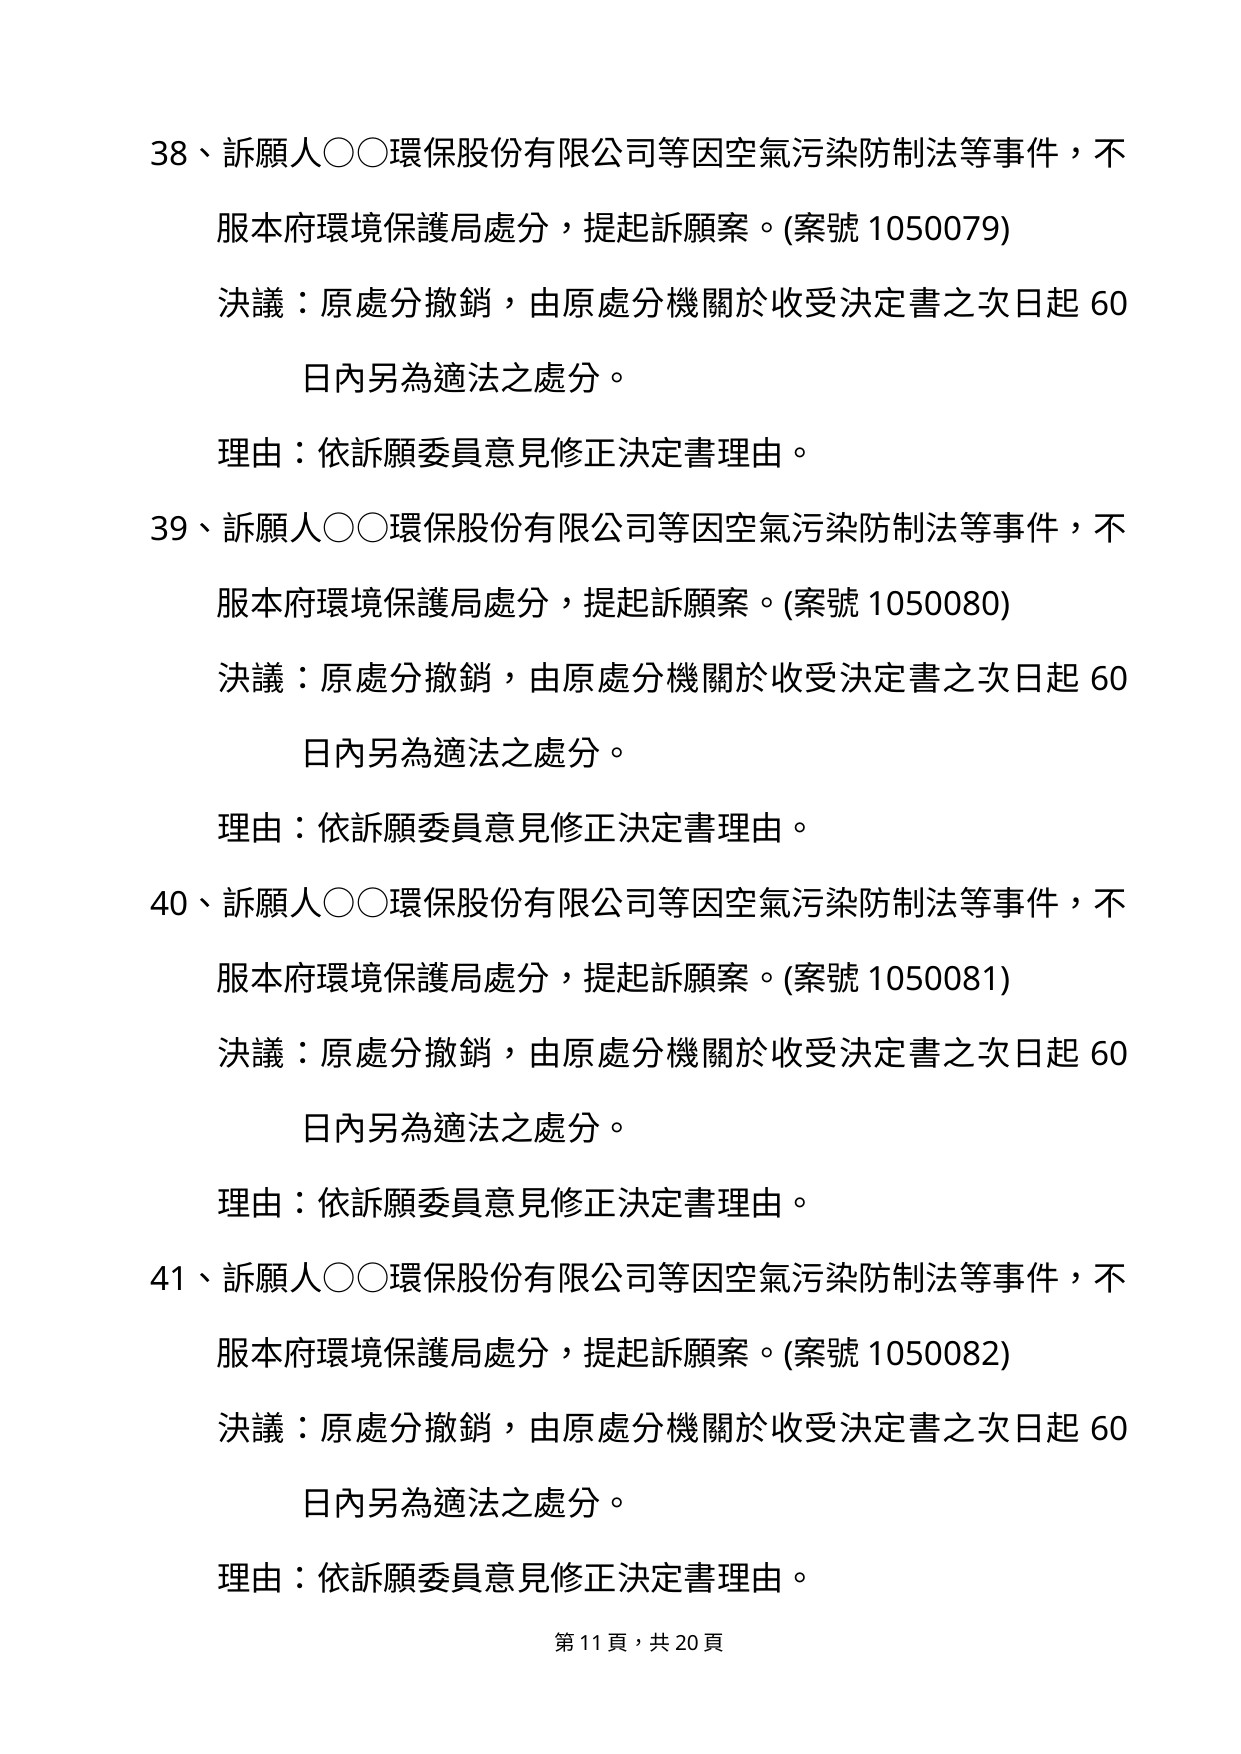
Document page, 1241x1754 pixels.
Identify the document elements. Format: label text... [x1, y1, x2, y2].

text 理由：依訴願委員意見修正決定書理由。 [217, 788, 1128, 863]
text 40、訴願人○○環保股份有限公司等因空氣污染防制法等事件，不服本府環境保護局處分，提起訴願案。(案號1050081) [150, 863, 1128, 1013]
text 理由：依訴願委員意見修正決定書理由。 [217, 1538, 1128, 1613]
text 決議：原處分撤銷，由原處分機關於收受決定書之次日起60日內另為適法之處分。 [217, 1013, 1128, 1163]
text 決議：原處分撤銷，由原處分機關於收受決定書之次日起60日內另為適法之處分。 [217, 1388, 1128, 1538]
text 41、訴願人○○環保股份有限公司等因空氣污染防制法等事件，不服本府環境保護局處分，提起訴願案。(案號1050082) [150, 1238, 1128, 1388]
text 決議：原處分撤銷，由原處分機關於收受決定書之次日起60日內另為適法之處分。 [217, 263, 1128, 413]
text 理由：依訴願委員意見修正決定書理由。 [217, 413, 1128, 488]
text 39、訴願人○○環保股份有限公司等因空氣污染防制法等事件，不服本府環境保護局處分，提起訴願案。(案號1050080) [150, 488, 1128, 638]
text 決議：原處分撤銷，由原處分機關於收受決定書之次日起60日內另為適法之處分。 [217, 638, 1128, 788]
text 38、訴願人○○環保股份有限公司等因空氣污染防制法等事件，不服本府環境保護局處分，提起訴願案。(案號1050079) [150, 113, 1128, 263]
text 理由：依訴願委員意見修正決定書理由。 [217, 1163, 1128, 1238]
